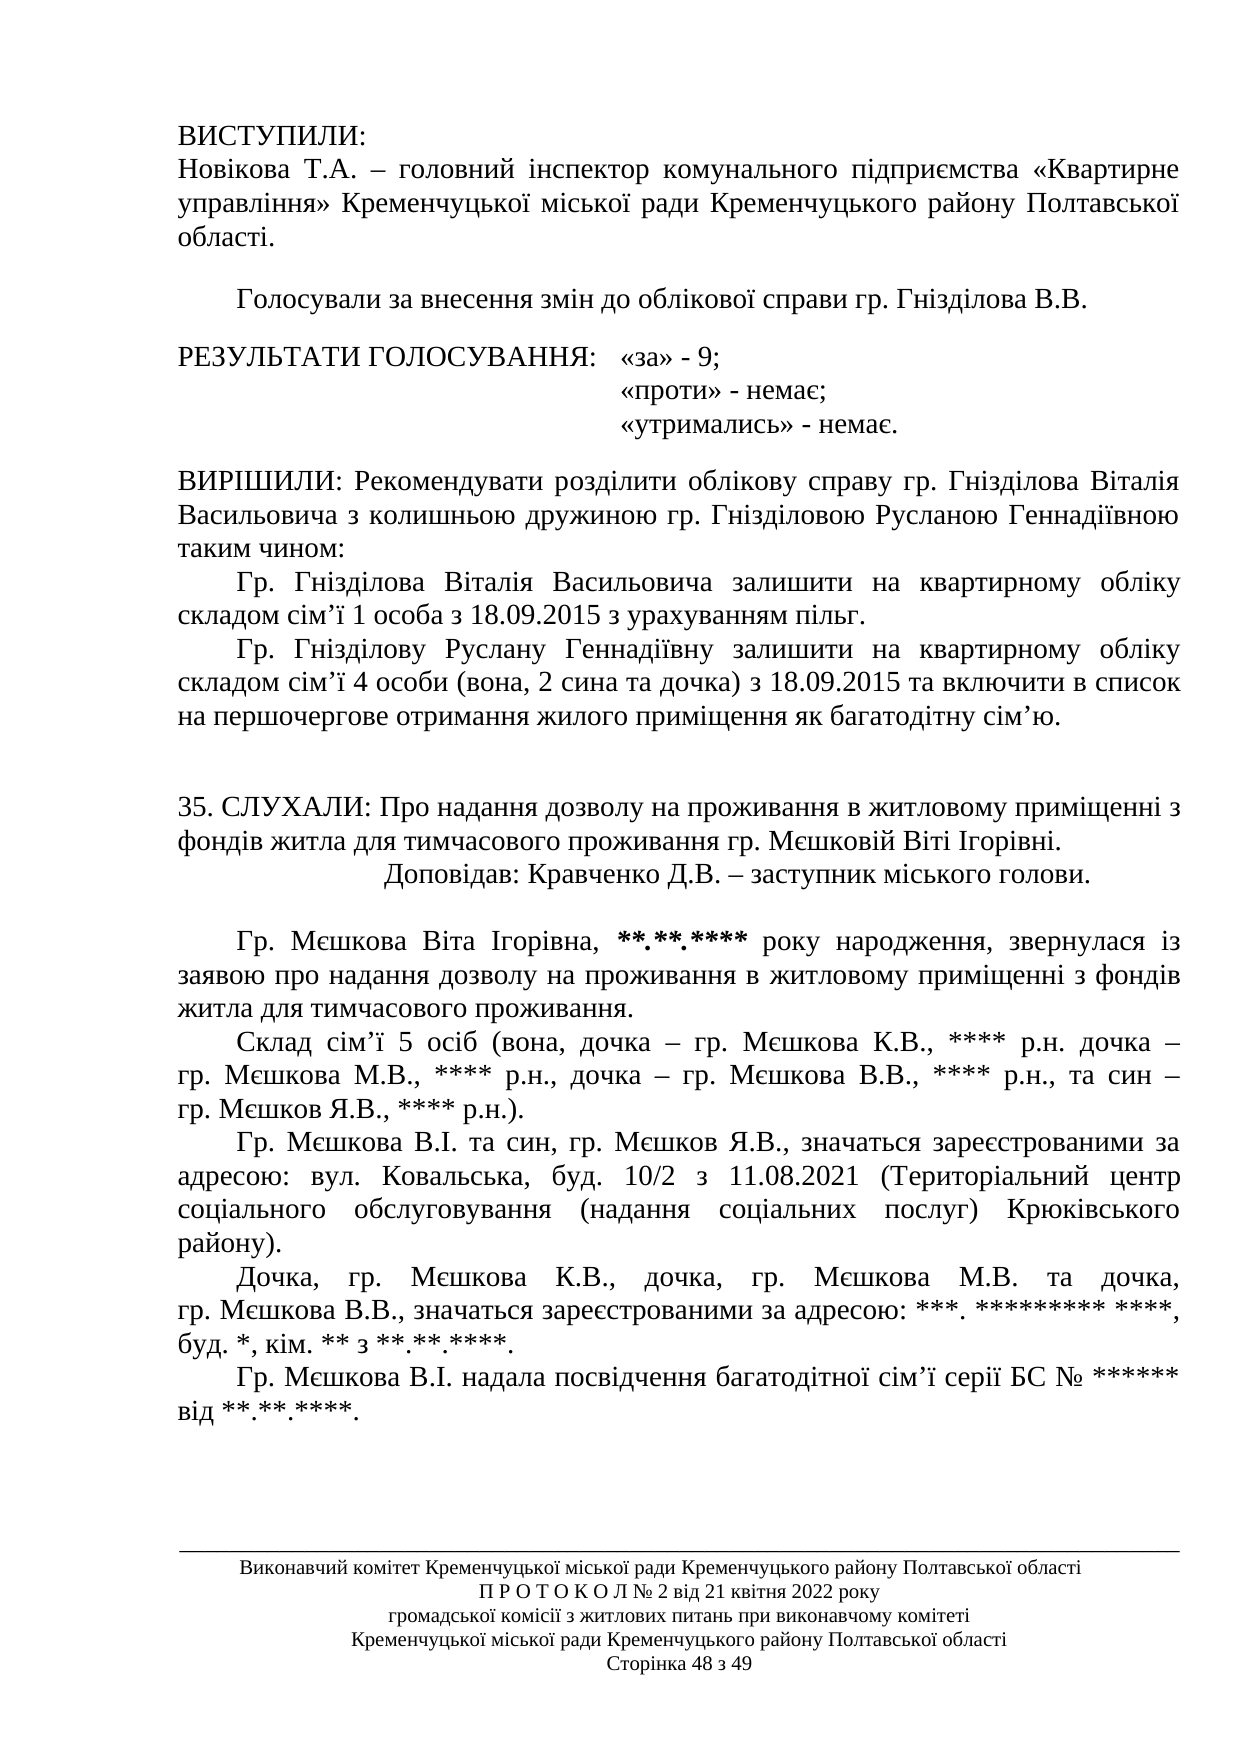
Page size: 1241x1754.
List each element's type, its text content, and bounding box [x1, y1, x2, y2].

text «утримались» - немає. [177, 406, 1181, 439]
text РЕЗУЛЬТАТИ ГОЛОСУВАННЯ: «за» - 9; [177, 339, 1181, 372]
text Голосували за внесення змін до облікової справи гр. Гнізділова В.В. [177, 281, 1180, 314]
text Гр. Мєшкова В.І. надала посвідчення багатодітної сім’ї серії БС № ****** від **.**.****. [177, 1359, 1181, 1426]
text Новікова Т.А. – головний інспектор комунального підприємства «Квартирне управління» Кременчуцької міської ради Кременчуцького району Полтавської області. [177, 152, 1180, 252]
text «проти» - немає; [177, 372, 1181, 406]
text Доповідав: Кравченко Д.В. – заступник міського голови. [384, 856, 1181, 890]
text Дочка, гр. Мєшкова К.В., дочка, гр. Мєшкова М.В. та дочка, гр. Мєшкова В.В., значаться зареєстрованими за адресою: ***. ********* ****, буд. *, кім. ** з **.**.****. [177, 1259, 1181, 1359]
text ВИРІШИЛИ: Рекомендувати розділити облікову справу гр. Гнізділова Віталія Васильовича з колишньою дружиною гр. Гнізділовою Русланою Геннадіївною таким чином: [177, 463, 1180, 564]
subtitle Гр. Мєшкова Віта Ігорівна, **.**.**** року народження, звернулася із заявою про надання дозволу на проживання в житловому приміщенні з фондів житла для тимчасового проживання. [177, 923, 1181, 1024]
text Гр. Гнізділова Віталія Васильовича залишити на квартирному обліку складом сім’ї 1 особа з 18.09.2015 з урахуванням пільг. [177, 564, 1181, 631]
text Гр. Гнізділову Руслану Геннадіївну залишити на квартирному обліку складом сім’ї 4 особи (вона, 2 сина та дочка) з 18.09.2015 та включити в список на першочергове отримання жилого приміщення як багатодітну сім’ю. [177, 631, 1181, 732]
subtitle Склад сім’ї 5 осіб (вона, дочка – гр. Мєшкова К.В., **** р.н. дочка – гр. Мєшкова М.В., **** р.н., дочка – гр. Мєшкова В.В., **** р.н., та син – гр. Мєшков Я.В., **** р.н.). [177, 1024, 1181, 1124]
text ВИСТУПИЛИ: [177, 118, 1180, 152]
text 35. СЛУХАЛИ: Про надання дозволу на проживання в житловому приміщенні з фондів житла для тимчасового проживання гр. Мєшковій Віті Ігорівні. [177, 789, 1181, 856]
subtitle Гр. Мєшкова В.І. та син, гр. Мєшков Я.В., значаться зареєстрованими за адресою: вул. Ковальська, буд. 10/2 з 11.08.2021 (Територіальний центр соціального обслуговування (надання соціальних послуг) Крюківського району). [177, 1124, 1181, 1259]
